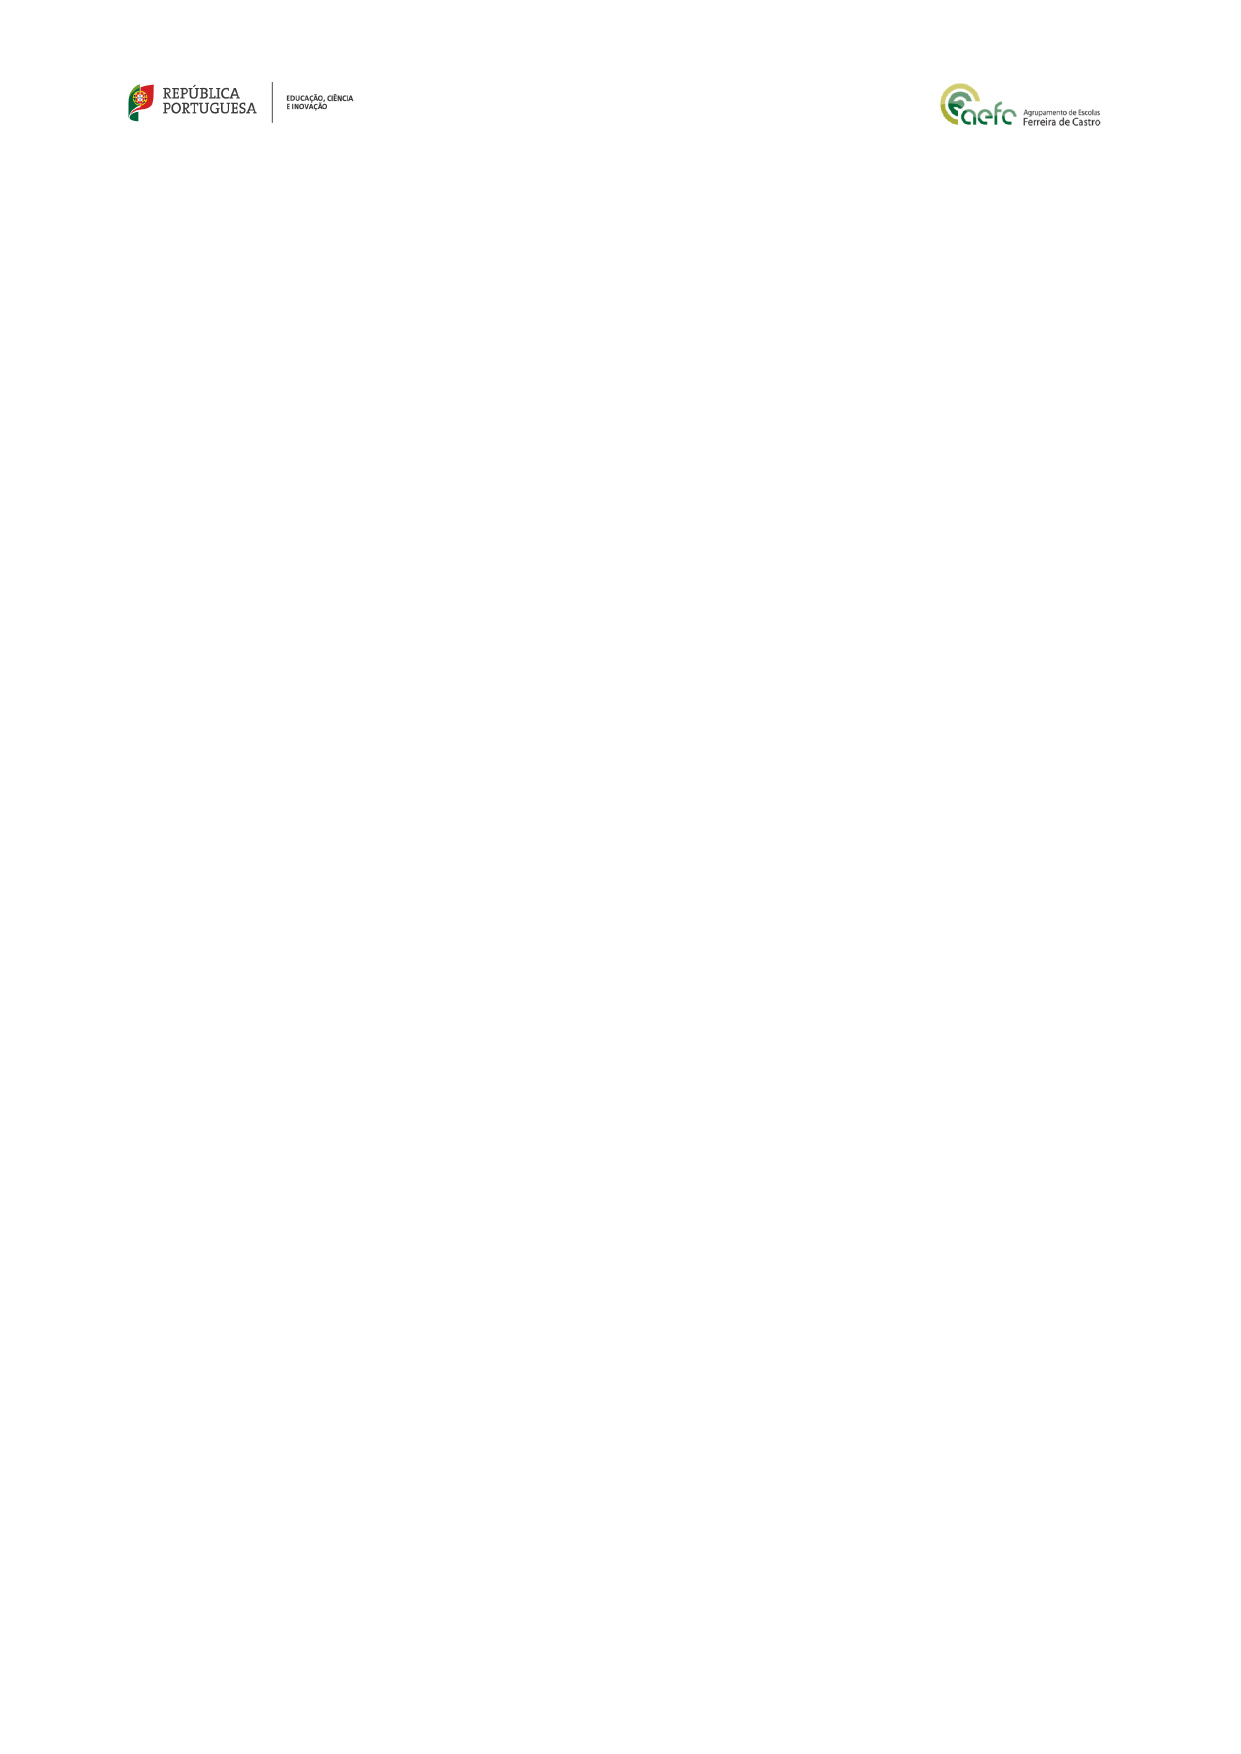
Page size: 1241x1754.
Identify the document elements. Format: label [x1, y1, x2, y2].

picture [118, 59, 1122, 144]
